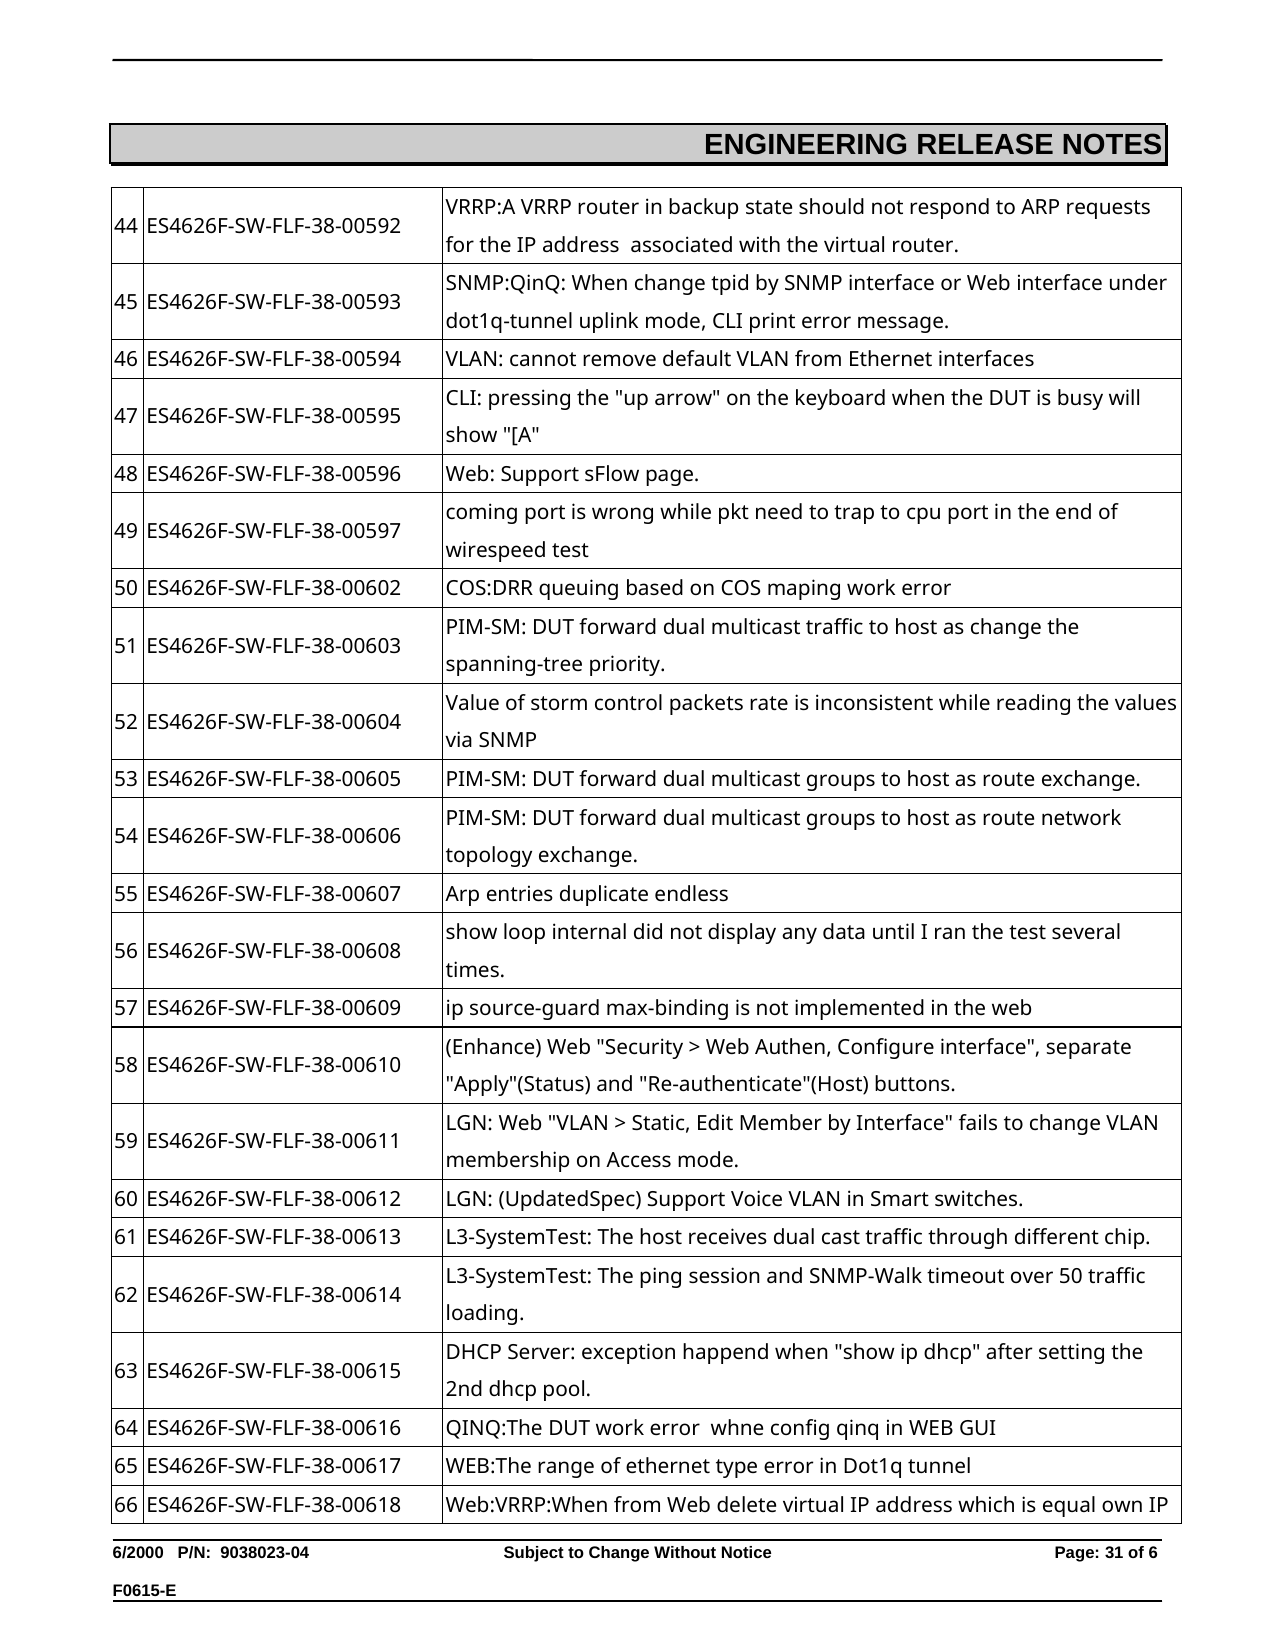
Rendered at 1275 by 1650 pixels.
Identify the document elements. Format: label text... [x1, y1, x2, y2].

table_cell ES-SW-FLF-38-00596 [144, 455, 442, 492]
table_cell VRRP:A VRRP router in backup state should not respond to ARP requests for the IP address associated with the virtual router. [443, 188, 1181, 263]
table_cell ES-SW-FLF-38-00616 [144, 1409, 442, 1446]
table_cell Web: Support sFlow page. [443, 455, 1181, 492]
table_cell 55 [112, 874, 143, 912]
table_cell 59 [112, 1104, 143, 1178]
table_cell WEB:The range of ethernet type error in Dot1q tunnel [443, 1447, 1181, 1485]
table_cell 44 [112, 188, 143, 263]
table_cell (Enhance) Web "Security > Web Authen, Configure interface", separate "Apply"(Status) and "Re-authenticate"(Host) buttons. [443, 1028, 1181, 1102]
table_cell ES-SW-FLF-38-00612 [144, 1180, 442, 1217]
table_cell Value of storm control packets rate is inconsistent while reading the values via SNMP [443, 684, 1181, 759]
table_cell PIM-SM: DUT forward dual multicast traffic to host as change the spanning-tree priority. [443, 608, 1181, 683]
table_cell PIM-SM: DUT forward dual multicast groups to host as route exchange. [443, 760, 1181, 797]
table_cell PIM-SM: DUT forward dual multicast groups to host as route network topology exchange. [443, 798, 1181, 873]
table_cell ES-SW-FLF-38-00610 [144, 1028, 442, 1102]
table_cell ES-SW-FLF-38-00609 [144, 989, 442, 1026]
table_cell 52 [112, 684, 143, 759]
table_cell L3-SystemTest: The ping session and SNMP-Walk timeout over 50 traffic loading. [443, 1257, 1181, 1332]
table_cell 53 [112, 760, 143, 797]
table_cell SNMP:QinQ: When change tpid by SNMP interface or Web interface under dot1q-tunnel uplink mode, CLI print error message. [443, 264, 1181, 339]
table_cell 62 [112, 1257, 143, 1332]
table_cell LGN: (UpdatedSpec) Support Voice VLAN in Smart switches. [443, 1180, 1181, 1217]
table_cell ES-SW-FLF-38-00606 [144, 798, 442, 873]
table_cell ES-SW-FLF-38-00611 [144, 1104, 442, 1178]
table_cell 49 [112, 493, 143, 568]
table_cell 57 [112, 989, 143, 1026]
table_cell QINQ:The DUT work error whne config qinq in WEB GUI [443, 1409, 1181, 1446]
table_cell 66 [112, 1486, 143, 1523]
table_cell coming port is wrong while pkt need to trap to cpu port in the end of wirespeed test [443, 493, 1181, 568]
table_cell Arp entries duplicate endless [443, 874, 1181, 912]
table_cell show loop internal did not display any data until I ran the test several times. [443, 913, 1181, 988]
table_cell 50 [112, 569, 143, 607]
table_cell ES-SW-FLF-38-00593 [144, 264, 442, 339]
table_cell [443, 1486, 1181, 1523]
table_cell ES-SW-FLF-38-00617 [144, 1447, 442, 1485]
table_cell VLAN: cannot remove default VLAN from Ethernet interfaces [443, 340, 1181, 377]
table_cell ES-SW-FLF-38-00597 [144, 493, 442, 568]
table_cell ES-SW-FLF-38-00614 [144, 1257, 442, 1332]
table_cell ES-SW-FLF-38-00602 [144, 569, 442, 607]
table_cell ES-SW-FLF-38-00604 [144, 684, 442, 759]
table_cell ES-SW-FLF-38-00607 [144, 874, 442, 912]
table_cell ES-SW-FLF-38-00613 [144, 1218, 442, 1256]
table_cell 60 [112, 1180, 143, 1217]
table_cell ES-SW-FLF-38-00595 [144, 379, 442, 453]
table_cell ES-SW-FLF-38-00615 [144, 1333, 442, 1408]
table_cell 63 [112, 1333, 143, 1408]
table_cell ES-SW-FLF-38-00594 [144, 340, 442, 377]
table_cell 51 [112, 608, 143, 683]
table_cell :DRR queuing based on COS maping work error [443, 569, 1181, 607]
table_cell LGN: Web "VLAN > Static, Edit Member by Interface" fails to change VLAN membership on Access mode. [443, 1104, 1181, 1178]
table_cell L3-SystemTest: The host receives dual cast traffic through different chip. [443, 1218, 1181, 1256]
table_cell ES-SW-FLF-38-00618 [144, 1486, 442, 1523]
table_cell CLI: pressing the "up arrow" on the keyboard when the DUT is busy will show "[A" [443, 379, 1181, 453]
table_cell DHCP Server: exception happend when "show ip dhcp" after setting the 2nd dhcp pool. [443, 1333, 1181, 1408]
table_cell 58 [112, 1028, 143, 1102]
table_cell 64 [112, 1409, 143, 1446]
table_cell ip source-guard max-binding is not implemented in the web [443, 989, 1181, 1026]
table_cell 46 [112, 340, 143, 377]
table_cell 65 [112, 1447, 143, 1485]
table_cell 45 [112, 264, 143, 339]
table_cell 54 [112, 798, 143, 873]
table_cell ES-SW-FLF-38-00592 [144, 188, 442, 263]
table_cell 61 [112, 1218, 143, 1256]
table_cell 56 [112, 913, 143, 988]
table_cell ES-SW-FLF-38-00605 [144, 760, 442, 797]
table_cell 47 [112, 379, 143, 453]
table_cell ES-SW-FLF-38-00603 [144, 608, 442, 683]
table_cell 48 [112, 455, 143, 492]
table_cell ES-SW-FLF-38-00608 [144, 913, 442, 988]
